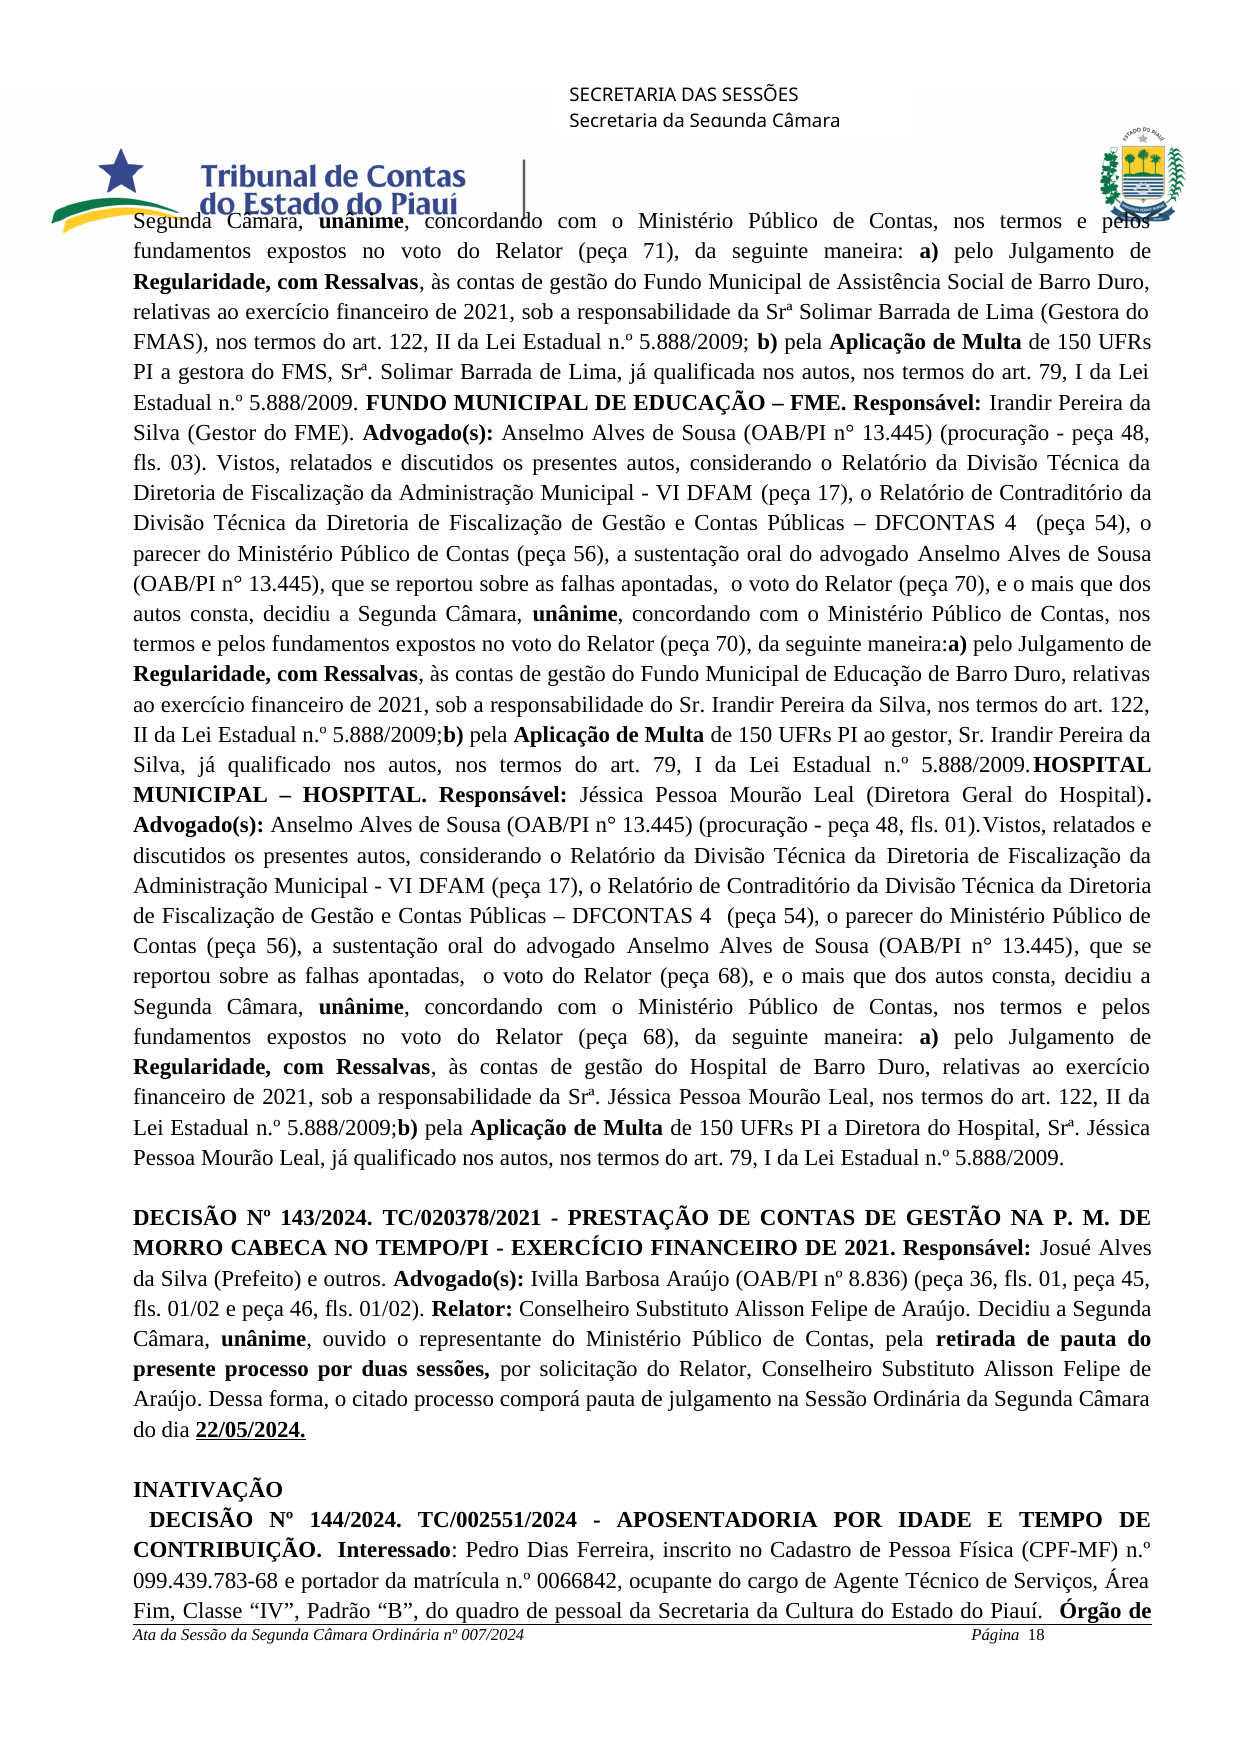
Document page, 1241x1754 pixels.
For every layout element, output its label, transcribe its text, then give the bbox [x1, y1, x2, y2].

text INATIVAÇÃO [133, 1476, 1152, 1502]
picture [0, 88, 1241, 275]
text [133, 1506, 1152, 1623]
text DECISÃO Nº 143/2024. TC/020378/2021 - PRESTAÇÃO DE CONTAS DE GESTÃO NA P. M. DE MORRO CABECA NO TEMPO/PI - EXERCÍCIO FINANCEIRO DE 2021. Responsável: Josué Alves da Silva (Prefeito) e outros. Advogado(s): Ivilla Barbosa Araújo (OAB/PI nº 8.836) (peça 36, fls. 01, peça 45, fls. 01/02 e peça 46, fls. 01/02). Relator: Conselheiro Substituto Alisson Felipe de Araújo. Decidiu a Segunda Câmara, unânime, ouvido o representante do Ministério Público de Contas, pela retirada de pauta do presente processo por duas sessões, por solicitação do Relator, Conselheiro Substituto Alisson Felipe de Araújo. Dessa forma, o citado processo comporá pauta de julgamento na Sessão Ordinária da Segunda Câmara do dia 22/05/2024. [133, 1204, 1152, 1442]
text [133, 207, 1152, 1170]
